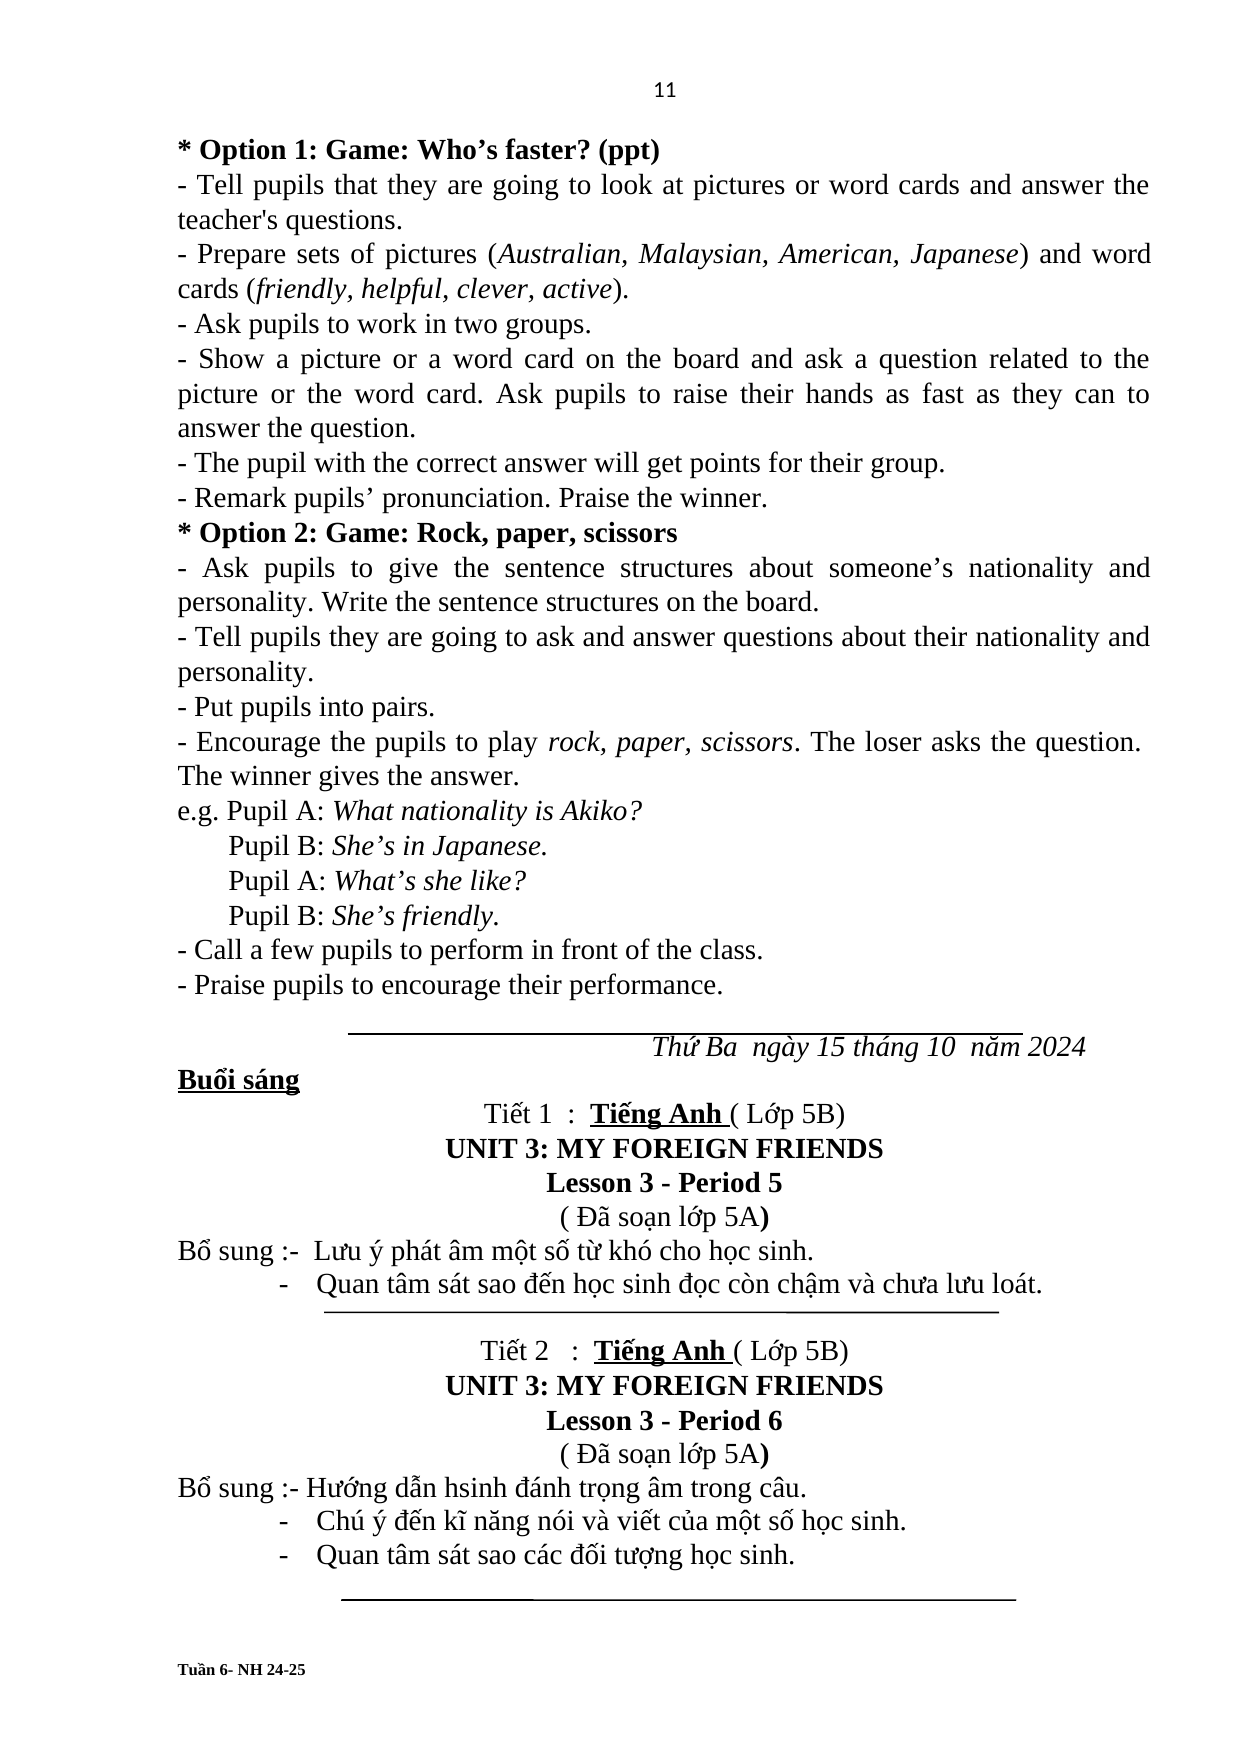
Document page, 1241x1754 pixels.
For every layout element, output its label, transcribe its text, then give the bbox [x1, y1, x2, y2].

text Bổ sung :- Lưu ý phát âm một số từ khó cho học sinh. [177, 1233, 1152, 1266]
text - Ask pupils to work in two groups. [177, 305, 1152, 340]
list Quan tâm sát sao các đối tượng học sinh. [279, 1537, 1152, 1571]
text UNIT 3: MY FOREIGN FRIENDS [177, 1367, 1152, 1402]
text - Encourage the pupils to play rock, paper, scissors. The loser asks the question. The winner gives the answer. [177, 722, 1152, 792]
text UNIT 3: MY FOREIGN FRIENDS [177, 1129, 1152, 1164]
text - Tell pupils they are going to ask and answer questions about their nationality and personality. [177, 618, 1152, 688]
text ( Đã soạn lớp 5A) [177, 1436, 1152, 1470]
text * Option 2: Game: Rock, paper, scissors [177, 514, 1152, 548]
text Tiết 2 : Tiếng Anh ( Lớp 5B) [177, 1333, 1152, 1367]
text - Put pupils into pairs. [177, 688, 1152, 722]
text * Option 1: Game: Who’s faster? (ppt) [177, 131, 1152, 166]
text Buổi sáng [177, 1062, 1152, 1096]
text Lesson 3 - Period 6 [177, 1402, 1152, 1436]
text - Show a picture or a word card on the board and ask a question related to the picture or the word card. Ask pupils to raise their hands as fast as they can to answer the question. [177, 340, 1152, 444]
text Pupil A: What’s she like? [177, 862, 1152, 896]
text Pupil B: She’s in Japanese. [177, 827, 1152, 862]
list Quan tâm sát sao đến học sinh đọc còn chậm và chưa lưu loát. [279, 1266, 1152, 1300]
text - The pupil with the correct answer will get points for their group. [177, 444, 1152, 479]
text - Call a few pupils to perform in front of the class. [177, 931, 1152, 966]
text Pupil B: She’s friendly. [177, 896, 1152, 931]
list Chú ý đến kĩ năng nói và viết của một số học sinh. [279, 1503, 1152, 1537]
text - Remark pupils’ pronunciation. Praise the winner. [177, 479, 1152, 514]
text Bổ sung :- Hướng dẫn hsinh đánh trọng âm trong câu. [177, 1470, 1152, 1503]
text - Praise pupils to encourage their performance. [177, 966, 1152, 1001]
text - Ask pupils to give the sentence structures about someone’s nationality and personality. Write the sentence structures on the board. [177, 548, 1152, 618]
text ( Đã soạn lớp 5A) [177, 1199, 1152, 1233]
text - Prepare sets of pictures (Australian, Malaysian, American, Japanese) and word cards (friendly, helpful, clever, active). [177, 235, 1152, 305]
text Tiết 1 : Tiếng Anh ( Lớp 5B) [177, 1096, 1152, 1129]
text Lesson 3 - Period 5 [177, 1164, 1152, 1199]
text Thứ Ba ngày 15 tháng 10 năm 2024 [177, 1029, 1152, 1062]
text e.g. Pupil A: What nationality is Akiko? [177, 792, 1152, 827]
text - Tell pupils that they are going to look at pictures or word cards and answer the teacher's questions. [177, 166, 1152, 235]
